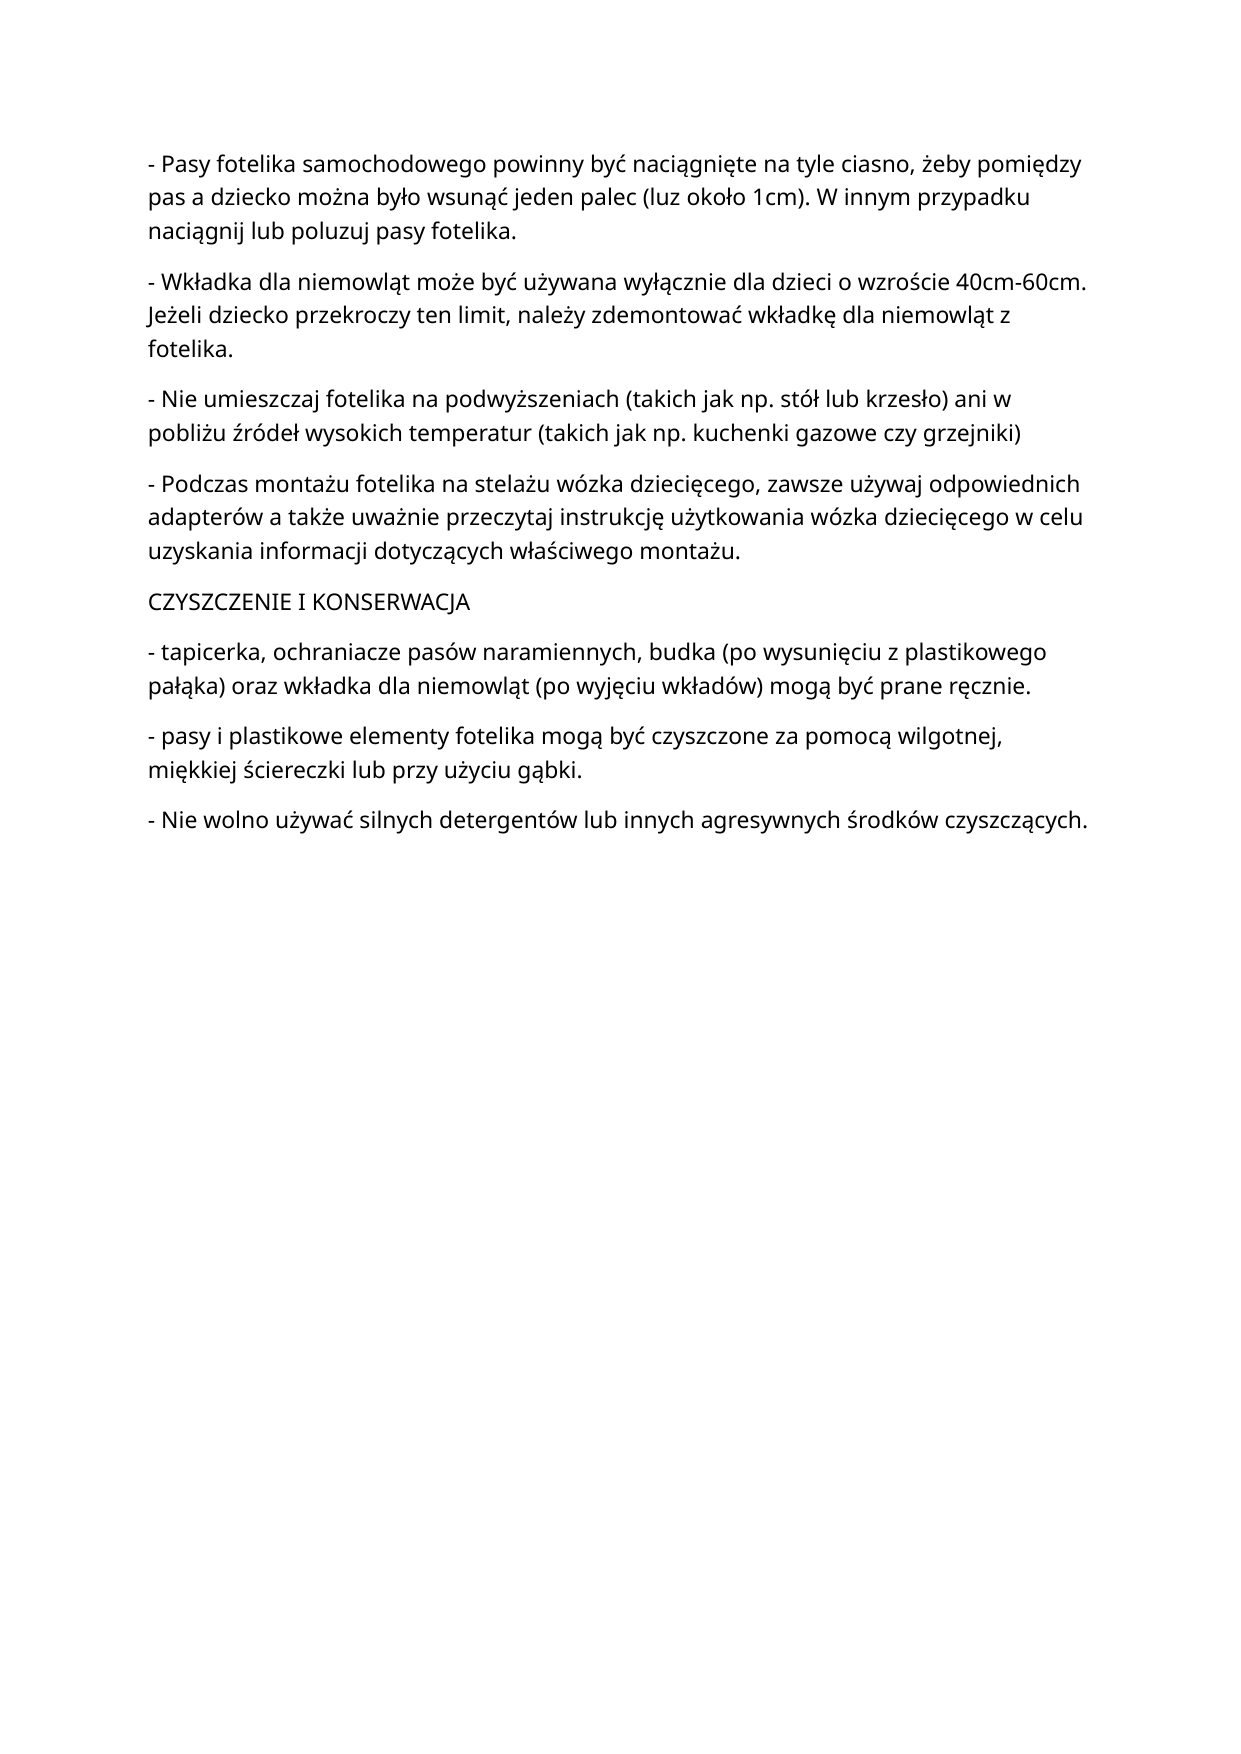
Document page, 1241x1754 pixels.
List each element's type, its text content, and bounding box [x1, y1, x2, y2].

text - Nie umieszczaj fotelika na podwyższeniach (takich jak np. stół lub krzesło) ani w pobliżu źródeł wysokich temperatur (takich jak np. kuchenki gazowe czy grzejniki) [148, 383, 1093, 448]
text - Nie wolno używać silnych detergentów lub innych agresywnych środków czyszczących. [148, 804, 1093, 836]
text - Pasy fotelika samochodowego powinny być naciągnięte na tyle ciasno, żeby pomiędzy pas a dziecko można było wsunąć jeden palec (luz około 1cm). W innym przypadku naciągnij lub poluzuj pasy fotelika. [148, 148, 1093, 246]
text - Podczas montażu fotelika na stelażu wózka dziecięcego, zawsze używaj odpowiednich adapterów a także uważnie przeczytaj instrukcję użytkowania wózka dziecięcego w celu uzyskania informacji dotyczących właściwego montażu. [148, 468, 1093, 566]
text CZYSZCZENIE I KONSERWACJA [148, 586, 1093, 617]
text - tapicerka, ochraniacze pasów naramiennych, budka (po wysunięciu z plastikowego pałąka) oraz wkładka dla niemowląt (po wyjęciu wkładów) mogą być prane ręcznie. [148, 636, 1093, 701]
text - pasy i plastikowe elementy fotelika mogą być czyszczone za pomocą wilgotnej, miękkiej ściereczki lub przy użyciu gąbki. [148, 720, 1093, 785]
text - Wkładka dla niemowląt może być używana wyłącznie dla dzieci o wzroście 40cm-60cm. Jeżeli dziecko przekroczy ten limit, należy zdemontować wkładkę dla niemowląt z fotelika. [148, 266, 1093, 364]
